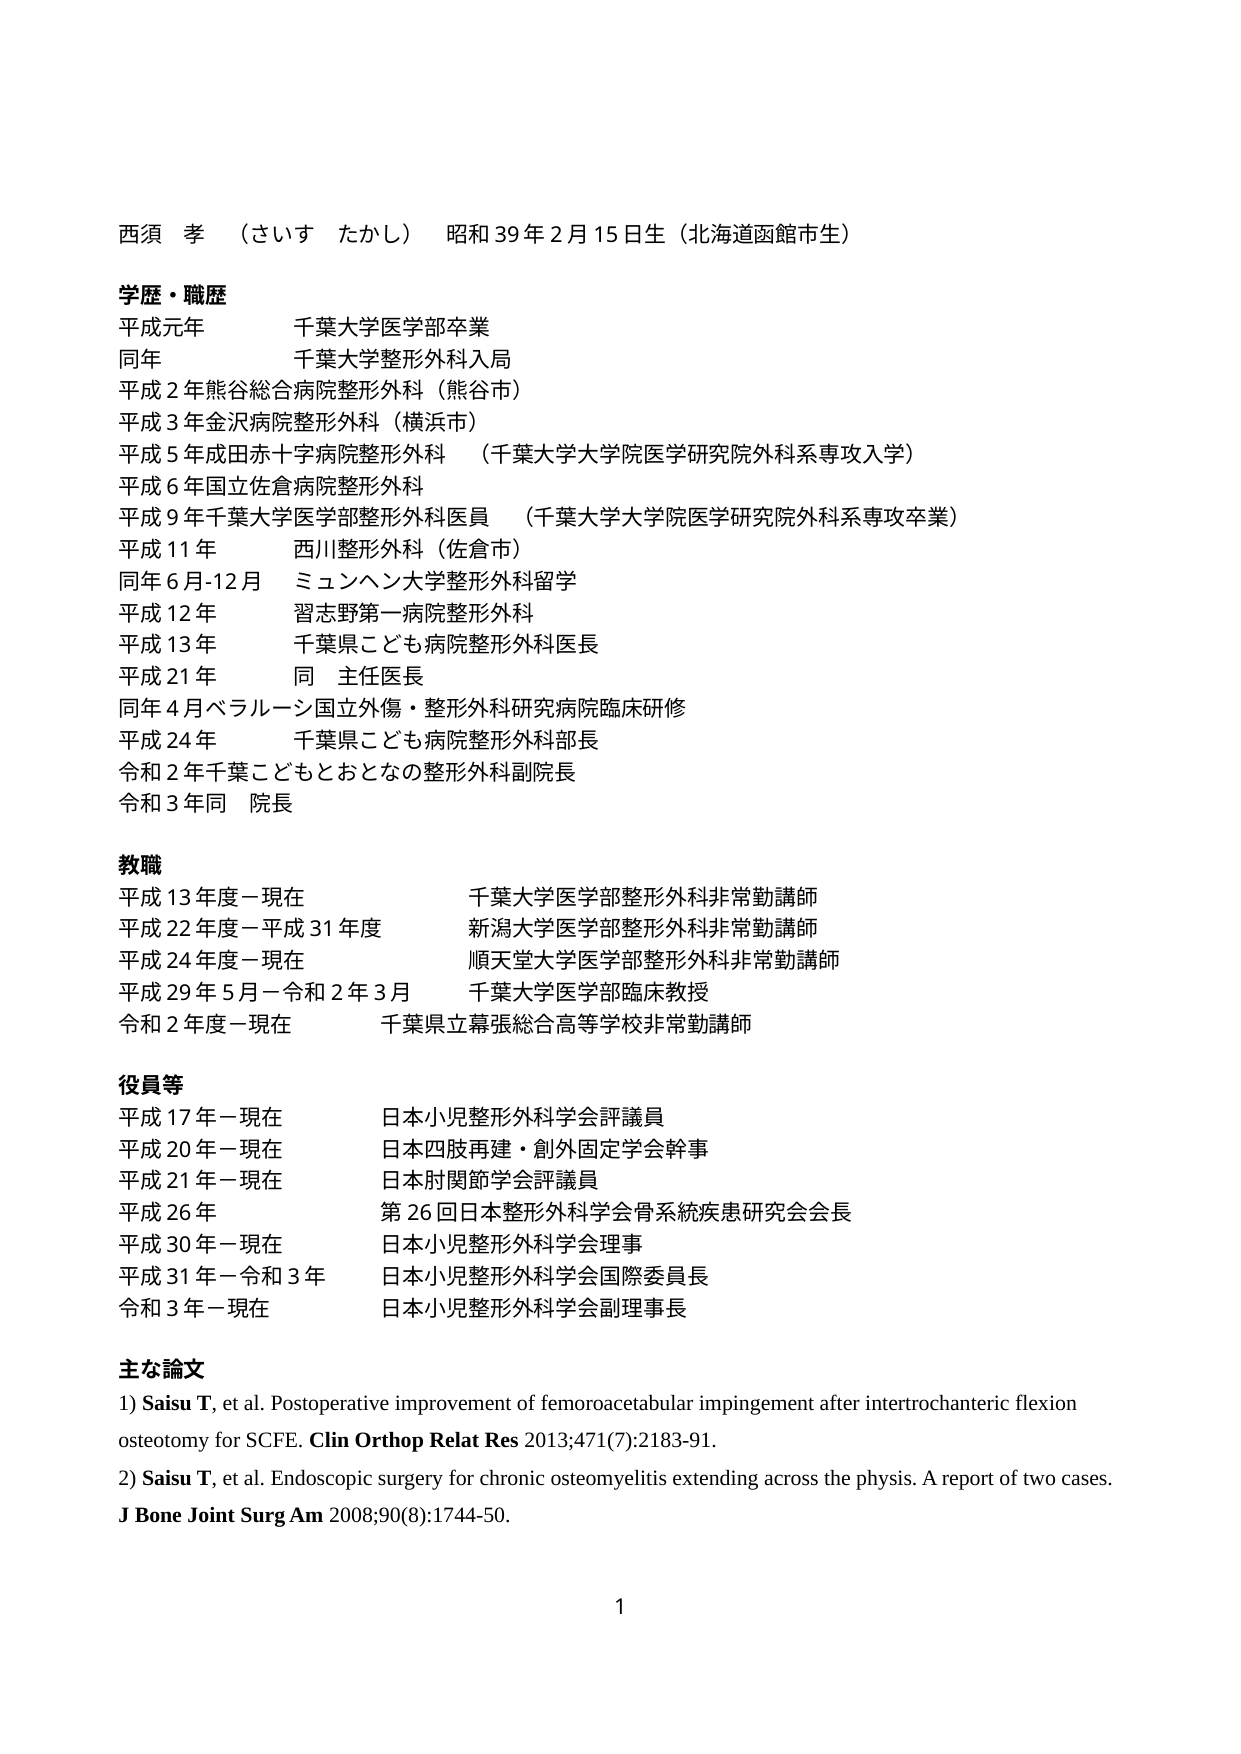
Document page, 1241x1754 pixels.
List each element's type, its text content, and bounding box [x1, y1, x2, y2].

text 平成2年 熊谷総合病院整形外科（熊谷市） [118, 373, 1122, 405]
text 平成9年 千葉大学医学部整形外科医員 （千葉大学大学院医学研究院外科系専攻卒業） [118, 500, 1122, 532]
text 平成3年 金沢病院整形外科（横浜市） [118, 405, 1122, 437]
text 平成30年－現在 日本小児整形外科学会理事 [118, 1227, 1122, 1259]
text 主な論文 [118, 1352, 1122, 1384]
text 令和2年度－現在 千葉県立幕張総合高等学校非常勤講師 [118, 1007, 1122, 1038]
text 平成13年度－現在 千葉大学医学部整形外科非常勤講師 [118, 879, 1122, 911]
text 同年4月 ベラルーシ国立外傷・整形外科研究病院臨床研修 [118, 691, 1122, 723]
text 教職 [118, 848, 1122, 879]
text 平成6年 国立佐倉病院整形外科 [118, 469, 1122, 500]
text 1) Saisu T, et al. Postoperative improvement of femoroacetabular impingement after intertrochanteric flexion osteotomy for SCFE. Clin Orthop Relat Res 2013;471(7):2183-91. [118, 1384, 1122, 1459]
text 平成17年－現在 日本小児整形外科学会評議員 [118, 1100, 1122, 1132]
text 平成12年 習志野第一病院整形外科 [118, 596, 1122, 627]
text 平成24年 千葉県こども病院整形外科部長 [118, 723, 1122, 754]
text 西須 孝 （さいす たかし） 昭和39年2月15日生（北海道函館市生） [118, 217, 1122, 248]
text 平成26年 第26回日本整形外科学会骨系統疾患研究会会長 [118, 1195, 1122, 1227]
text 平成20年－現在 日本四肢再建・創外固定学会幹事 [118, 1132, 1122, 1163]
text 同年6月-12月 ミュンヘン大学整形外科留学 [118, 564, 1122, 596]
text 2) Saisu T, et al. Endoscopic surgery for chronic osteomyelitis extending across the physis. A report of two cases. J Bone Joint Surg Am 2008;90(8):1744-50. [118, 1459, 1122, 1534]
text 平成5年 成田赤十字病院整形外科 （千葉大学大学院医学研究院外科系専攻入学） [118, 437, 1122, 469]
text 平成31年－令和3年 日本小児整形外科学会国際委員長 [118, 1259, 1122, 1291]
text 令和2年 千葉こどもとおとなの整形外科副院長 [118, 754, 1122, 786]
text 学歴・職歴 [118, 278, 1122, 310]
text 平成24年度－現在 順天堂大学医学部整形外科非常勤講師 [118, 943, 1122, 975]
text 平成21年 同 主任医長 [118, 659, 1122, 691]
text 平成22年度－平成31年度 新潟大学医学部整形外科非常勤講師 [118, 911, 1122, 943]
text 役員等 [118, 1068, 1122, 1100]
text 平成13年 千葉県こども病院整形外科医長 [118, 627, 1122, 659]
text 平成11年 西川整形外科（佐倉市） [118, 532, 1122, 564]
text 令和3年－現在 日本小児整形外科学会副理事長 [118, 1291, 1122, 1322]
text 平成21年－現在 日本肘関節学会評議員 [118, 1163, 1122, 1195]
text 令和3年 同 院長 [118, 786, 1122, 818]
text 平成29年5月－令和2年3月 千葉大学医学部臨床教授 [118, 975, 1122, 1007]
text 同年 千葉大学整形外科入局 [118, 342, 1122, 373]
text 平成元年 千葉大学医学部卒業 [118, 310, 1122, 342]
